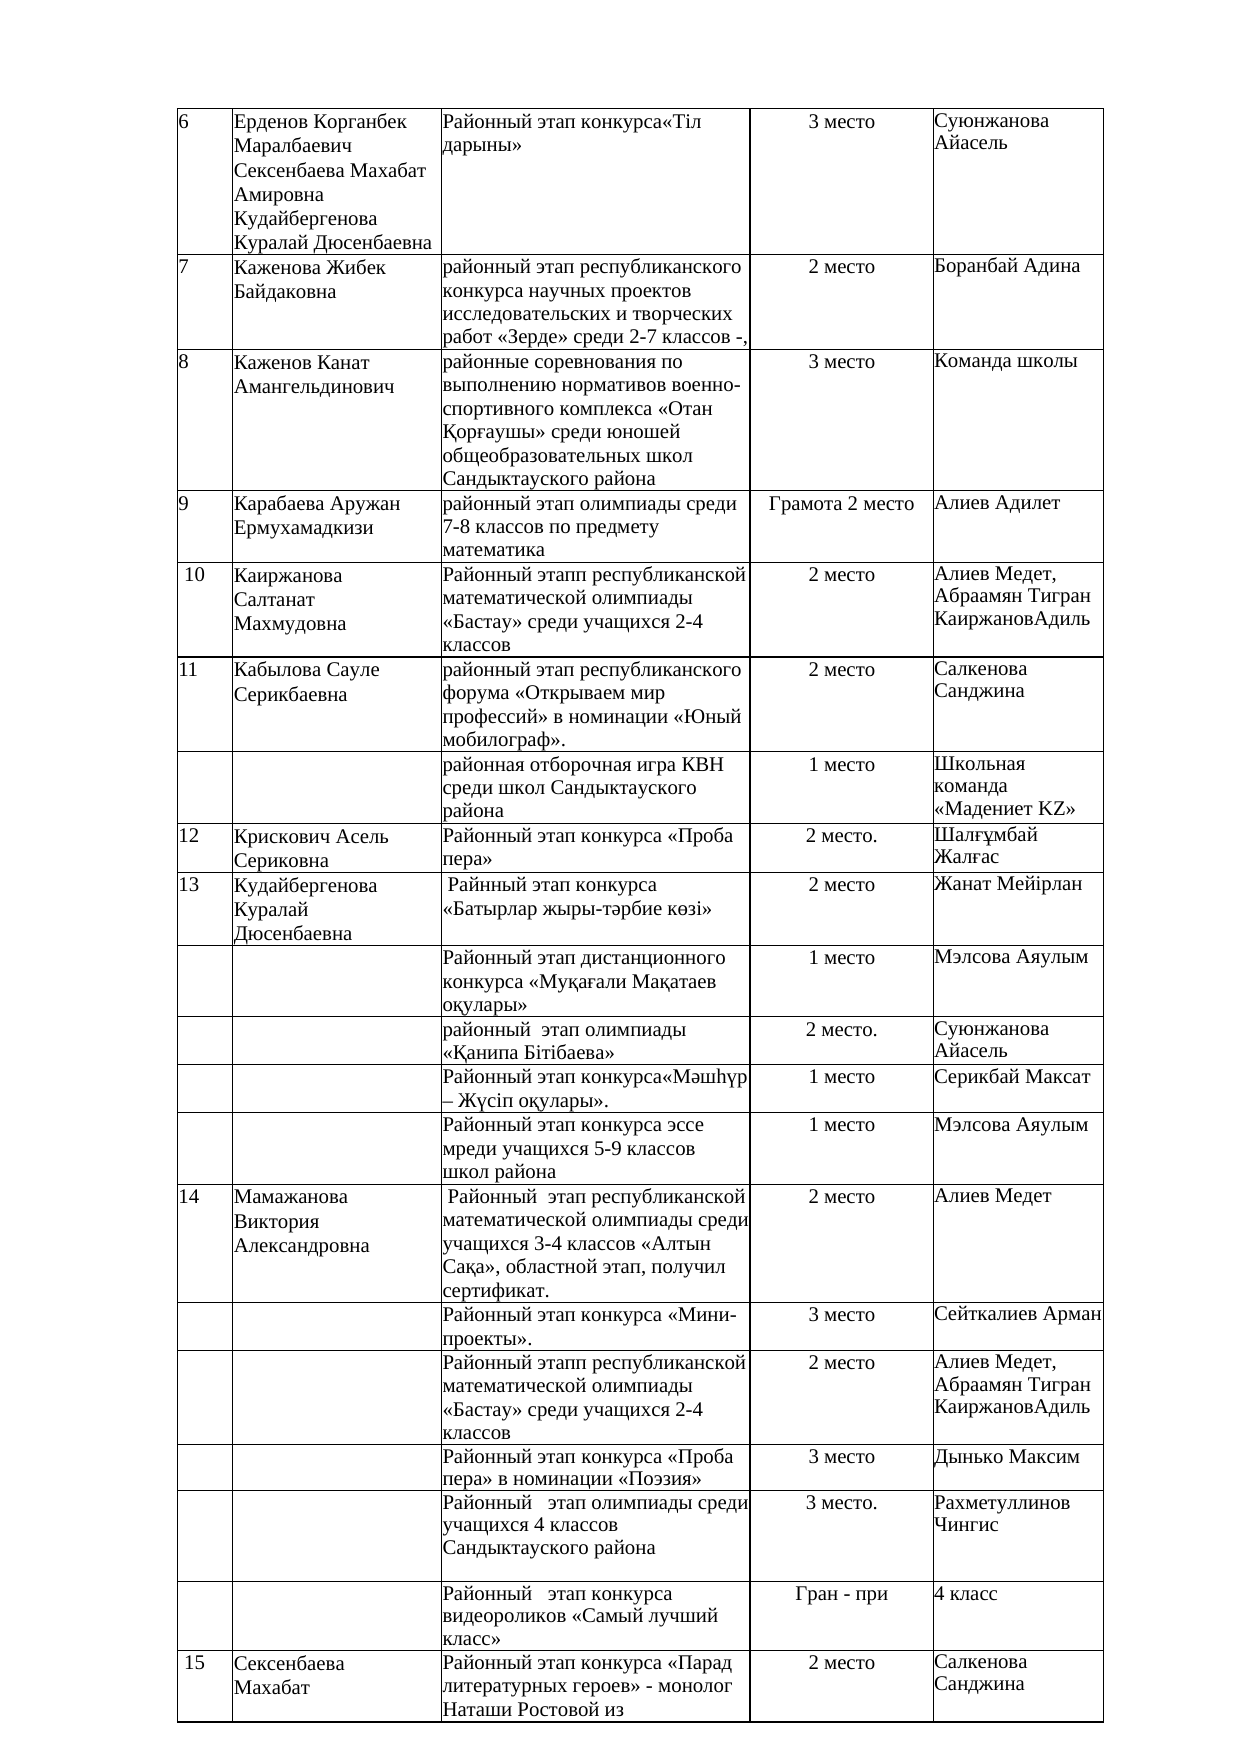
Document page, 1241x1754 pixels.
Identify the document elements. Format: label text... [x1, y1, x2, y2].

table_cell [233, 752, 441, 822]
table_cell 15 [178, 1651, 232, 1721]
table_cell Районный этапп республиканской математической олимпиады «Бастау» среди учащихся 2-4 классов [442, 563, 749, 656]
table_cell Карабаева Аружан Ермухамадкизи [233, 491, 441, 562]
table_cell 9 [178, 491, 232, 562]
table_cell 13 [178, 873, 232, 945]
table_cell 1 место [751, 752, 933, 822]
table_cell Салкенова Санджина [934, 1651, 1103, 1721]
table_cell Районный этап конкурса видеороликов «Самый лучший класс» [442, 1582, 749, 1649]
table_cell Районный этап конкурса«Мәшһүр – Жүсіп оқулары». [442, 1065, 749, 1112]
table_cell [442, 1651, 749, 1721]
table_cell Районный этапп республиканской математической олимпиады «Бастау» среди учащихся 2-4 классов [442, 1351, 749, 1444]
table_cell [178, 1351, 232, 1444]
table_cell 11 [178, 658, 232, 751]
table_cell районная отборочная игра КВН среди школ Сандыктауского района [442, 752, 749, 822]
table_cell Шалғұмбай Жалғас [934, 824, 1103, 872]
table_cell 10 [178, 563, 232, 656]
table_cell Районный этап олимпиады среди учащихся 4 классов Сандыктауского района [442, 1491, 749, 1581]
table_cell Мэлсова Аяулым [934, 1113, 1103, 1183]
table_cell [442, 109, 749, 254]
table_cell [233, 1445, 441, 1490]
table_cell Кабылова Сауле Серикбаевна [233, 658, 441, 751]
table_cell 3 место [751, 1445, 933, 1490]
table_cell [233, 1113, 441, 1183]
table_cell Алиев Адилет [934, 491, 1103, 562]
table_cell Алиев Медет, Абраамян Тигран КаиржановАдиль [934, 563, 1103, 656]
table_cell Сейткалиев Арман [934, 1303, 1103, 1349]
table_cell Гран - при [751, 1582, 933, 1649]
table_cell [178, 1491, 232, 1581]
table_cell 2 место. [751, 1017, 933, 1064]
table_cell Рахметуллинов Чингис [934, 1491, 1103, 1581]
table_cell 3 место [751, 1303, 933, 1349]
table_cell [233, 1351, 441, 1444]
table_cell районный этап республиканского конкурса научных проектов исследовательских и творческих работ «Зерде» среди 2-7 классов -, [442, 255, 749, 348]
table_cell Каженова Жибек Байдаковна [233, 255, 441, 348]
table_cell [178, 1445, 232, 1490]
table_cell Серикбай Максат [934, 1065, 1103, 1112]
table_cell 2 место [751, 255, 933, 348]
table_cell [233, 1303, 441, 1349]
table_cell 2 место [751, 1351, 933, 1444]
table_cell Каженов Канат Амангельдинович [233, 350, 441, 490]
table_cell Суюнжанова Айасель [934, 1017, 1103, 1064]
table_cell [233, 1017, 441, 1064]
table_cell районный этап олимпиады «Қанипа Бітібаева» [442, 1017, 749, 1064]
table_cell [178, 1303, 232, 1349]
table_cell 3 место [751, 109, 933, 254]
table_cell 4 класс [934, 1582, 1103, 1649]
table_cell 1 место [751, 1113, 933, 1183]
table_cell Алиев Медет [934, 1185, 1103, 1302]
table_cell Ерденов Корганбек Маралбаевич Сексенбаева Махабат Амировна Кудайбергенова Куралай Дюсенбаевна [233, 109, 441, 254]
table_cell Боранбай Адина [934, 255, 1103, 348]
table_cell 2 место. [751, 824, 933, 872]
table_cell районный этап республиканского форума «Открываем мир профессий» в номинации «Юный мобилограф». [442, 658, 749, 751]
table_cell [178, 752, 232, 822]
table_cell [233, 1065, 441, 1112]
table_cell 2 место [751, 658, 933, 751]
table_cell 8 [178, 350, 232, 490]
table_cell [233, 1491, 441, 1581]
table_cell [233, 1582, 441, 1649]
table_cell Суюнжанова Айасель [934, 109, 1103, 254]
table_cell Крискович Асель Сериковна [233, 824, 441, 872]
table_cell Салкенова Санджина [934, 658, 1103, 751]
table_cell Мамажанова Виктория Александровна [233, 1185, 441, 1302]
table_cell [178, 1582, 232, 1649]
table_cell Жанат Мейірлан [934, 873, 1103, 945]
table_cell Районный этап конкурса эссе мреди учащихся 5-9 классов школ района [442, 1113, 749, 1183]
table_cell Кудайбергенова Куралай Дюсенбаевна [233, 873, 441, 945]
table_cell [233, 946, 441, 1016]
table_cell 12 [178, 824, 232, 872]
table_cell 7 [178, 255, 232, 348]
table_cell Грамота 2 место [751, 491, 933, 562]
table_cell 2 место [751, 1651, 933, 1721]
table_cell [178, 1113, 232, 1183]
table_cell [178, 946, 232, 1016]
table_cell 6 [178, 109, 232, 254]
table_cell Команда школы [934, 350, 1103, 490]
table_cell Дынько Максим [934, 1445, 1103, 1490]
table_cell 3 место [751, 350, 933, 490]
table_cell Районный этап республиканской математической олимпиады среди учащихся 3-4 классов «Алтын Сақа», областной этап, получил сертификат. [442, 1185, 749, 1302]
table_cell Райнный этап конкурса «Батырлар жыры-тәрбие көзі» [442, 873, 749, 945]
table_cell 2 место [751, 873, 933, 945]
table_cell Районный этап конкурса «Проба пера» [442, 824, 749, 872]
table_cell Алиев Медет, Абраамян Тигран КаиржановАдиль [934, 1351, 1103, 1444]
table_cell [178, 1017, 232, 1064]
table_cell Каиржанова Салтанат Махмудовна [233, 563, 441, 656]
table_cell Школьная команда «Мадениет KZ» [934, 752, 1103, 822]
table_cell Районный этап конкурса «Мини-проекты». [442, 1303, 749, 1349]
table_cell Мэлсова Аяулым [934, 946, 1103, 1016]
table_cell 2 место [751, 563, 933, 656]
table_cell 3 место. [751, 1491, 933, 1581]
table_cell Районный этап дистанционного конкурса «Муқағали Мақатаев оқулары» [442, 946, 749, 1016]
table_cell районный этап олимпиады среди 7-8 классов по предмету математика [442, 491, 749, 562]
table_cell 2 место [751, 1185, 933, 1302]
table_cell районные соревнования по выполнению нормативов военно-спортивного комплекса «Отан Қорғаушы» среди юношей общеобразовательных школ Сандыктауского района [442, 350, 749, 490]
table_cell 1 место [751, 1065, 933, 1112]
table_cell 14 [178, 1185, 232, 1302]
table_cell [233, 1651, 441, 1721]
table_cell [178, 1065, 232, 1112]
table_cell 1 место [751, 946, 933, 1016]
table_cell Районный этап конкурса «Проба пера» в номинации «Поэзия» [442, 1445, 749, 1490]
